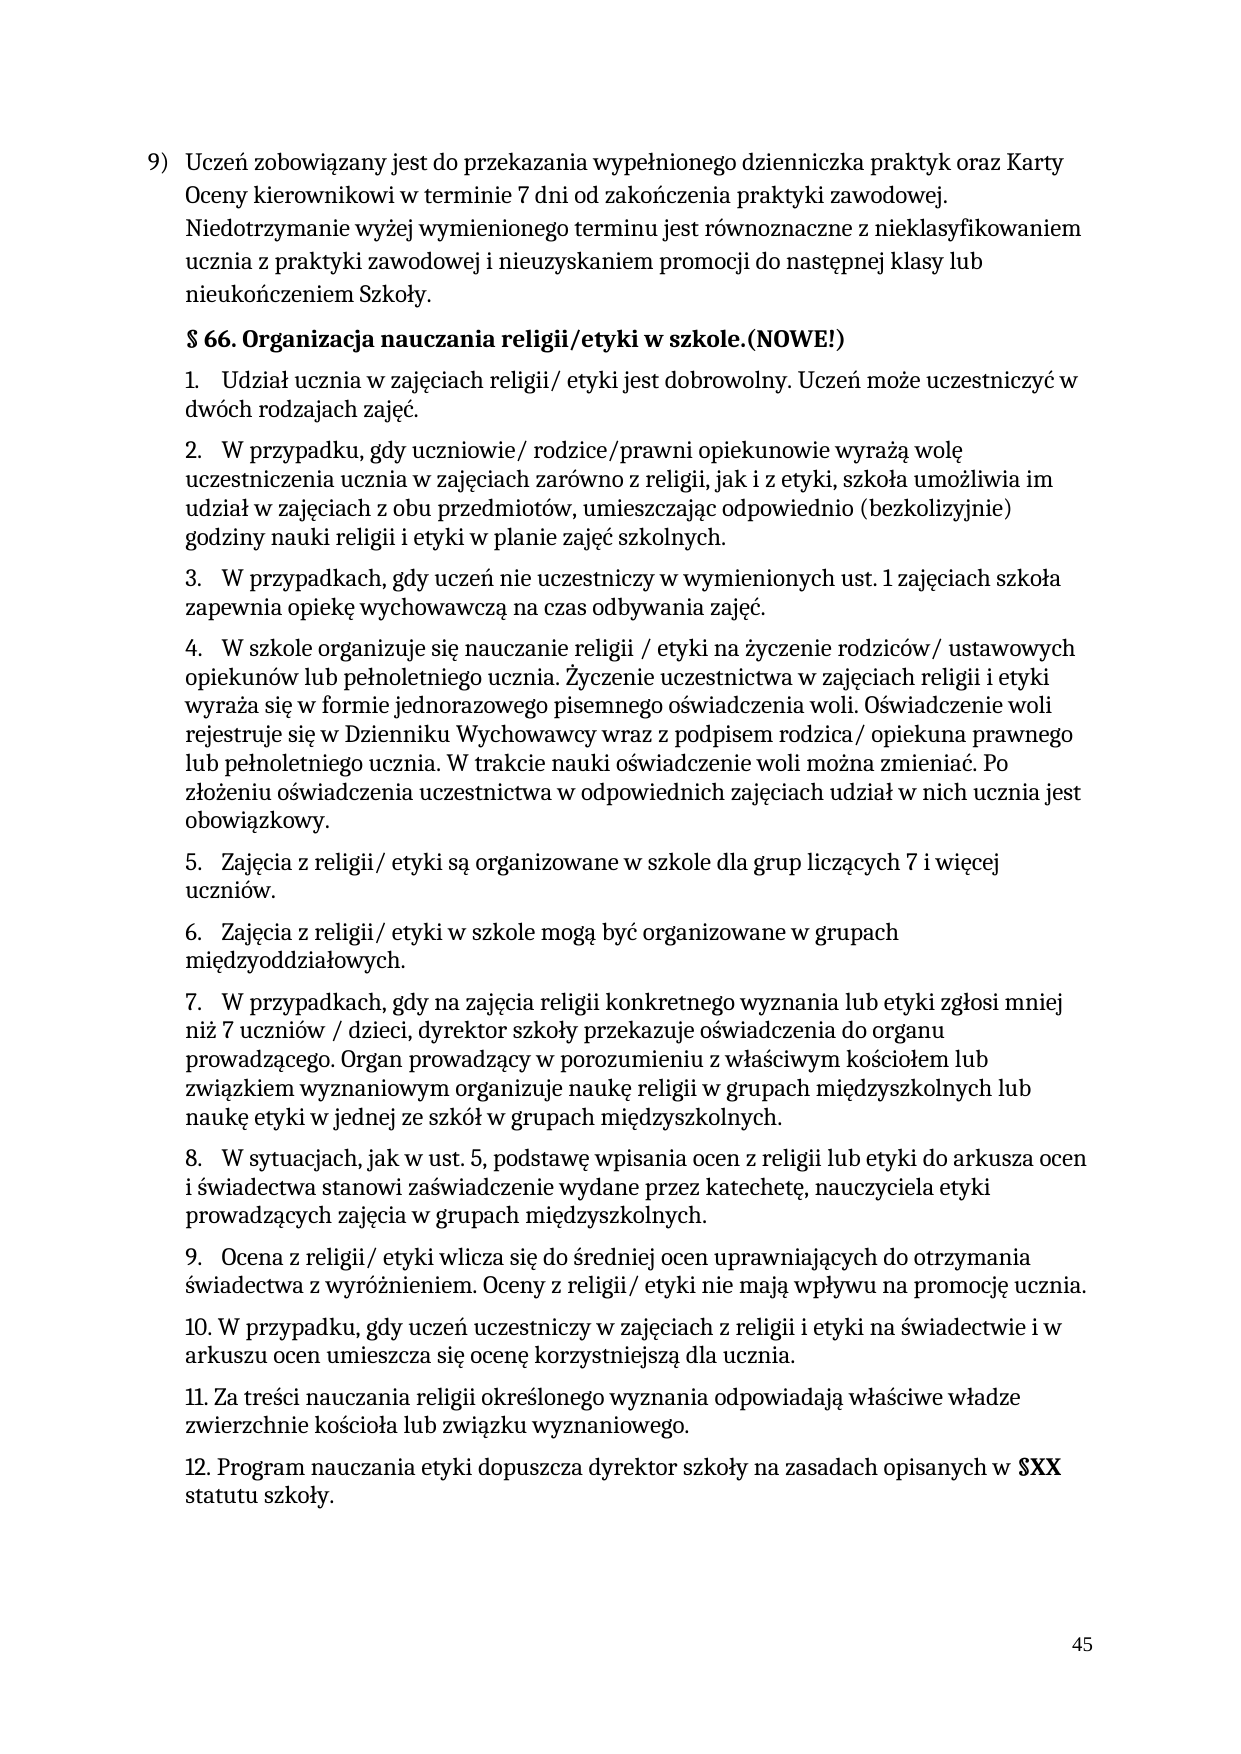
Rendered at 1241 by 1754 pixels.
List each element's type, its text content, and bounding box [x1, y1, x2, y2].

text 6. Zajęcia z religii/ etyki w szkole mogą być organizowane w grupach międzyoddziałowych. [185, 918, 1093, 975]
text 12. Program nauczania etyki dopuszcza dyrektor szkoły na zasadach opisanych w §XX statutu szkoły. [185, 1453, 1093, 1510]
text 9. Ocena z religii/ etyki wlicza się do średniej ocen uprawniających do otrzymania świadectwa z wyróżnieniem. Oceny z religii/ etyki nie mają wpływu na promocję ucznia. [185, 1243, 1093, 1300]
text § 66. Organizacja nauczania religii/etyki w szkole.(NOWE!) [185, 325, 1093, 354]
text 11. Za treści nauczania religii określonego wyznania odpowiadają właściwe władze zwierzchnie kościoła lub związku wyznaniowego. [185, 1383, 1093, 1440]
text 8. W sytuacjach, jak w ust. 5, podstawę wpisania ocen z religii lub etyki do arkusza ocen i świadectwa stanowi zaświadczenie wydane przez katechetę, nauczyciela etyki prowadzących zajęcia w grupach międzyszkolnych. [185, 1144, 1093, 1230]
list Uczeń zobowiązany jest do przekazania wypełnionego dzienniczka praktyk oraz Karty Oceny kierownikowi w terminie 7 dni od zakończenia praktyki zawodowej. Niedotrzymanie wyżej wymienionego terminu jest równoznaczne z nieklasyfikowaniem ucznia z praktyki zawodowej i nieuzyskaniem promocji do następnej klasy lub nieukończeniem Szkoły. [148, 148, 1093, 308]
text 1. Udział ucznia w zajęciach religii/ etyki jest dobrowolny. Uczeń może uczestniczyć w dwóch rodzajach zajęć. [185, 366, 1093, 424]
text 10. W przypadku, gdy uczeń uczestniczy w zajęciach z religii i etyki na świadectwie i w arkuszu ocen umieszcza się ocenę korzystniejszą dla ucznia. [185, 1313, 1093, 1370]
text 3. W przypadkach, gdy uczeń nie uczestniczy w wymienionych ust. 1 zajęciach szkoła zapewnia opiekę wychowawczą na czas odbywania zajęć. [185, 564, 1093, 621]
text 5. Zajęcia z religii/ etyki są organizowane w szkole dla grup liczących 7 i więcej uczniów. [185, 848, 1093, 905]
text 4. W szkole organizuje się nauczanie religii / etyki na życzenie rodziców/ ustawowych opiekunów lub pełnoletniego ucznia. Życzenie uczestnictwa w zajęciach religii i etyki wyraża się w formie jednorazowego pisemnego oświadczenia woli. Oświadczenie woli rejestruje się w Dzienniku Wychowawcy wraz z podpisem rodzica/ opiekuna prawnego lub pełnoletniego ucznia. W trakcie nauki oświadczenie woli można zmieniać. Po złożeniu oświadczenia uczestnictwa w odpowiednich zajęciach udział w nich ucznia jest obowiązkowy. [185, 634, 1093, 835]
text 2. W przypadku, gdy uczniowie/ rodzice/prawni opiekunowie wyrażą wolę uczestniczenia ucznia w zajęciach zarówno z religii, jak i z etyki, szkoła umożliwia im udział w zajęciach z obu przedmiotów, umieszczając odpowiednio (bezkolizyjnie) godziny nauki religii i etyki w planie zajęć szkolnych. [185, 436, 1093, 551]
text 7. W przypadkach, gdy na zajęcia religii konkretnego wyznania lub etyki zgłosi mniej niż 7 uczniów / dzieci, dyrektor szkoły przekazuje oświadczenia do organu prowadzącego. Organ prowadzący w porozumieniu z właściwym kościołem lub związkiem wyznaniowym organizuje naukę religii w grupach międzyszkolnych lub naukę etyki w jednej ze szkół w grupach międzyszkolnych. [185, 988, 1093, 1131]
